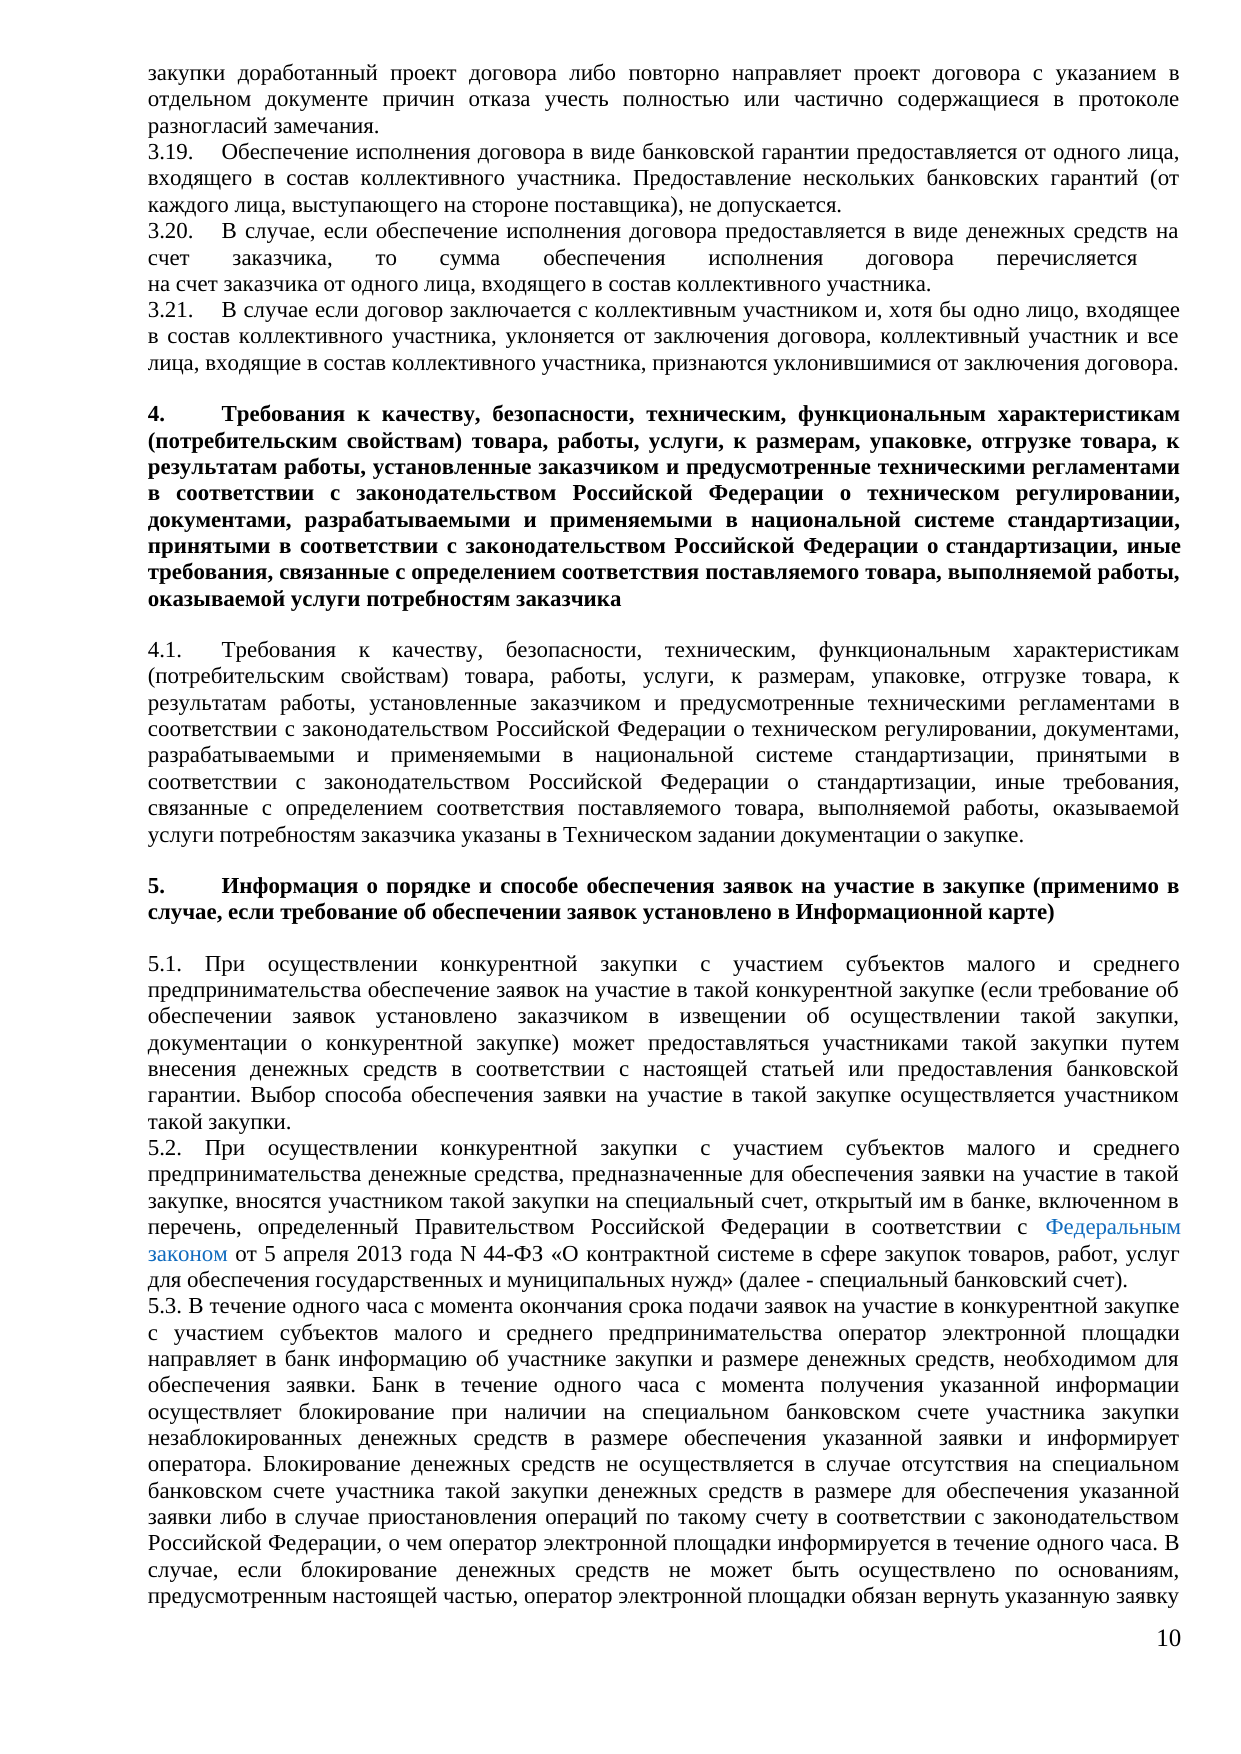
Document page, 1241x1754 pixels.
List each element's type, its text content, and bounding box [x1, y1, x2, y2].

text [148, 1292, 1181, 1608]
list Обеспечение исполнения договора в виде банковской гарантии предоставляется от одного лица, входящего в состав коллективного участника. Предоставление нескольких банковских гарантий (от каждого лица, выступающего на стороне поставщика), не допускается. [148, 138, 1181, 217]
list В случае, если обеспечение исполнения договора предоставляется в виде денежных средств на счет заказчика, то сумма обеспечения исполнения договора перечисляется на счет заказчика от одного лица, входящего в состав коллективного участника. [148, 217, 1181, 296]
list Требования к качеству, безопасности, техническим, функциональным характеристикам (потребительским свойствам) товара, работы, услуги, к размерам, упаковке, отгрузке товара, к результатам работы, установленные заказчиком и предусмотренные техническими регламентами в соответствии с законодательством Российской Федерации о техническом регулировании, документами, разрабатываемыми и применяемыми в национальной системе стандартизации, принятыми в соответствии с законодательством Российской Федерации о стандартизации, иные требования, связанные с определением соответствия поставляемого товара, выполняемой работы, оказываемой услуги потребностям заказчика указаны в Техническом задании документации о закупке. [148, 636, 1181, 847]
list В случае если договор заключается с коллективным участником и, хотя бы одно лицо, входящее в состав коллективного участника, уклоняется от заключения договора, коллективный участник и все лица, входящие в состав коллективного участника, признаются уклонившимися от заключения договора. [148, 296, 1181, 375]
text 5.2. При осуществлении конкурентной закупки с участием субъектов малого и среднего предпринимательства денежные средства, предназначенные для обеспечения заявки на участие в такой закупке, вносятся участником такой закупки на специальный счет, открытый им в банке, включенном в перечень, определенный Правительством Российской Федерации в соответствии с Федеральным законом от 5 апреля 2013 года N 44-ФЗ «О контрактной системе в сфере закупок товаров, работ, услуг для обеспечения государственных и муниципальных нужд» (далее - специальный банковский счет). [148, 1134, 1181, 1292]
list Информация о порядке и способе обеспечения заявок на участие в закупке (применимо в случае, если требование об обеспечении заявок установлено в Информационной карте) [148, 872, 1181, 925]
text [148, 59, 1181, 138]
text 5.1. При осуществлении конкурентной закупки с участием субъектов малого и среднего предпринимательства обеспечение заявок на участие в такой конкурентной закупке (если требование об обеспечении заявок установлено заказчиком в извещении об осуществлении такой закупки, документации о конкурентной закупке) может предоставляться участниками такой закупки путем внесения денежных средств в соответствии с настоящей статьей или предоставления банковской гарантии. Выбор способа обеспечения заявки на участие в такой закупке осуществляется участником такой закупки. [148, 950, 1181, 1134]
list Требования к качеству, безопасности, техническим, функциональным характеристикам (потребительским свойствам) товара, работы, услуги, к размерам, упаковке, отгрузке товара, к результатам работы, установленные заказчиком и предусмотренные техническими регламентами в соответствии с законодательством Российской Федерации о техническом регулировании, документами, разрабатываемыми и применяемыми в национальной системе стандартизации, принятыми в соответствии с законодательством Российской Федерации о стандартизации, иные требования, связанные с определением соответствия поставляемого товара, выполняемой работы, оказываемой услуги потребностям заказчика [148, 400, 1181, 611]
